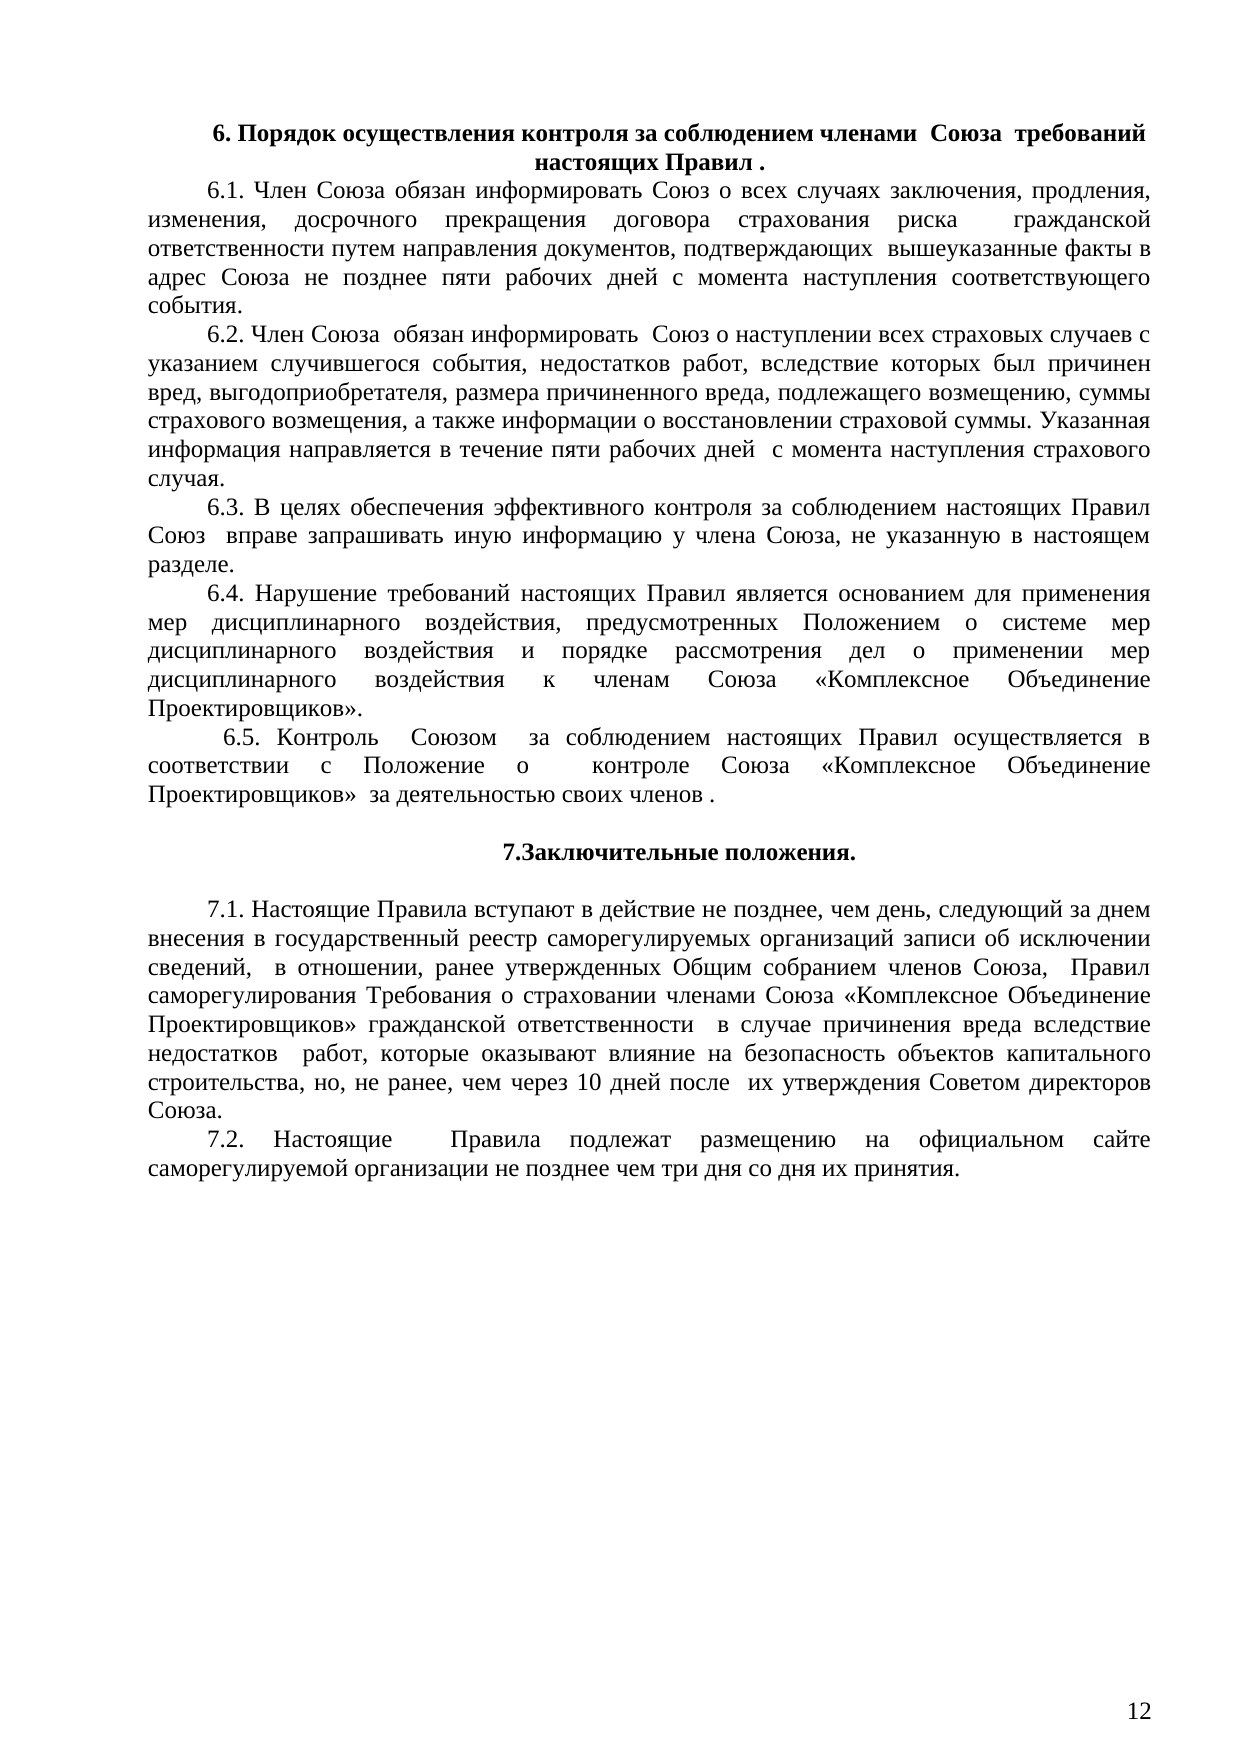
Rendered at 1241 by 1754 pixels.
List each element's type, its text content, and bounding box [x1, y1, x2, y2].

text 7.1. Настоящие Правила вступают в действие не позднее, чем день, следующий за днем внесения в государственный реестр саморегулируемых организаций записи об исключении сведений, в отношении, ранее утвержденных Общим собранием членов Союза, Правил саморегулирования Требования о страховании членами Союза «Комплексное Объединение Проектировщиков» гражданской ответственности в случае причинения вреда вследствие недостатков работ, которые оказывают влияние на безопасность объектов капитального строительства, но, не ранее, чем через 10 дней после их утверждения Советом директоров Союза. [148, 894, 1152, 1124]
text 6.3. В целях обеспечения эффективного контроля за соблюдением настоящих Правил Союз вправе запрашивать иную информацию у члена Союза, не указанную в настоящем разделе. [148, 492, 1152, 578]
text 7.Заключительные положения. [148, 837, 1152, 866]
text 6. Порядок осуществления контроля за соблюдением членами Союза требований настоящих Правил . [148, 118, 1152, 176]
text 7.2. Настоящие Правила подлежат размещению на официальном сайте саморегулируемой организации не позднее чем три дня со дня их принятия. [148, 1124, 1152, 1182]
text 6.1. Член Союза обязан информировать Союз о всех случаях заключения, продления, изменения, досрочного прекращения договора страхования риска гражданской ответственности путем направления документов, подтверждающих вышеуказанные факты в адрес Союза не позднее пяти рабочих дней с момента наступления соответствующего события. [148, 176, 1152, 319]
text 6.4. Нарушение требований настоящих Правил является основанием для применения мер дисциплинарного воздействия, предусмотренных Положением о системе мер дисциплинарного воздействия и порядке рассмотрения дел о применении мер дисциплинарного воздействия к членам Союза «Комплексное Объединение Проектировщиков». [148, 578, 1152, 722]
text 6.2. Член Союза обязан информировать Союз о наступлении всех страховых случаев с указанием случившегося события, недостатков работ, вследствие которых был причинен вред, выгодоприобретателя, размера причиненного вреда, подлежащего возмещению, суммы страхового возмещения, а также информации о восстановлении страховой суммы. Указанная информация направляется в течение пяти рабочих дней с момента наступления страхового случая. [148, 319, 1152, 492]
text 6.5. Контроль Союзом за соблюдением настоящих Правил осуществляется в соответствии с Положение о контроле Союза «Комплексное Объединение Проектировщиков» за деятельностью своих членов . [148, 722, 1152, 808]
